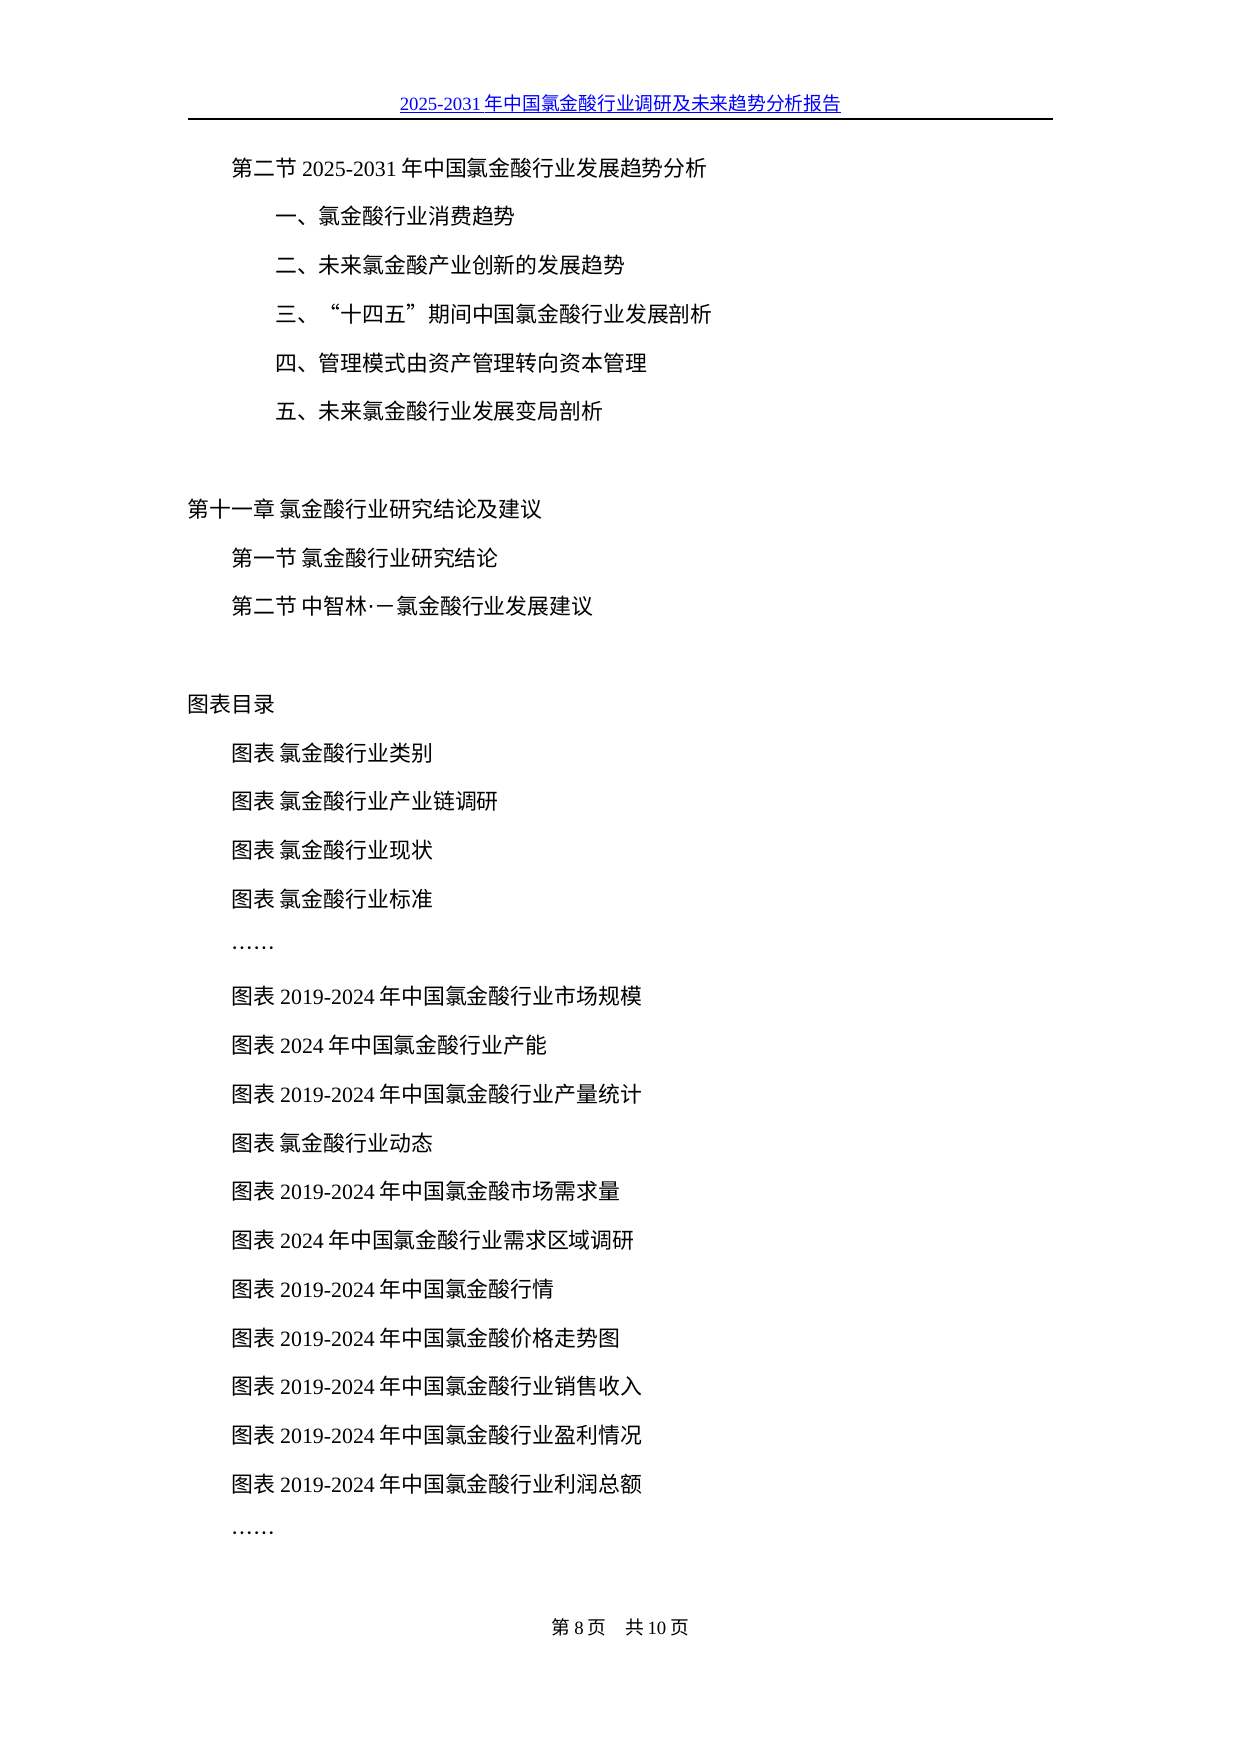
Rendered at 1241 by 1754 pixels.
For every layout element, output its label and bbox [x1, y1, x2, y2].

text [187, 150, 1053, 1548]
